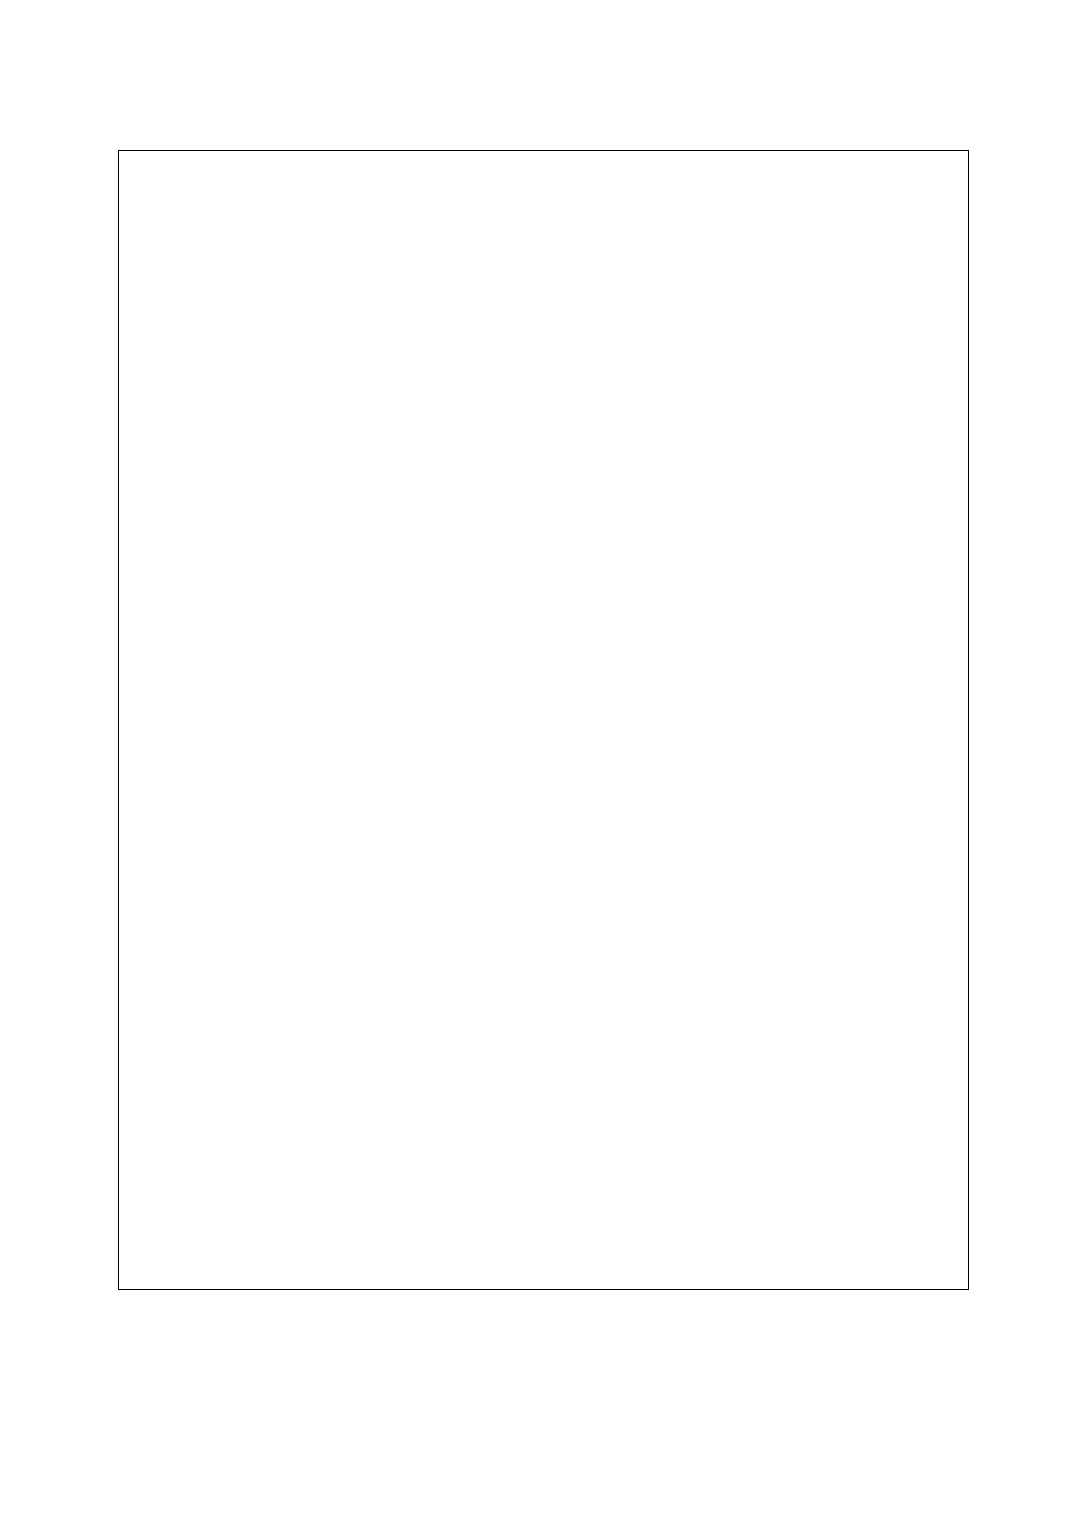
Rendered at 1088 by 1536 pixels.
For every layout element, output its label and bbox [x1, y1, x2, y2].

table_header [119, 151, 968, 1289]
